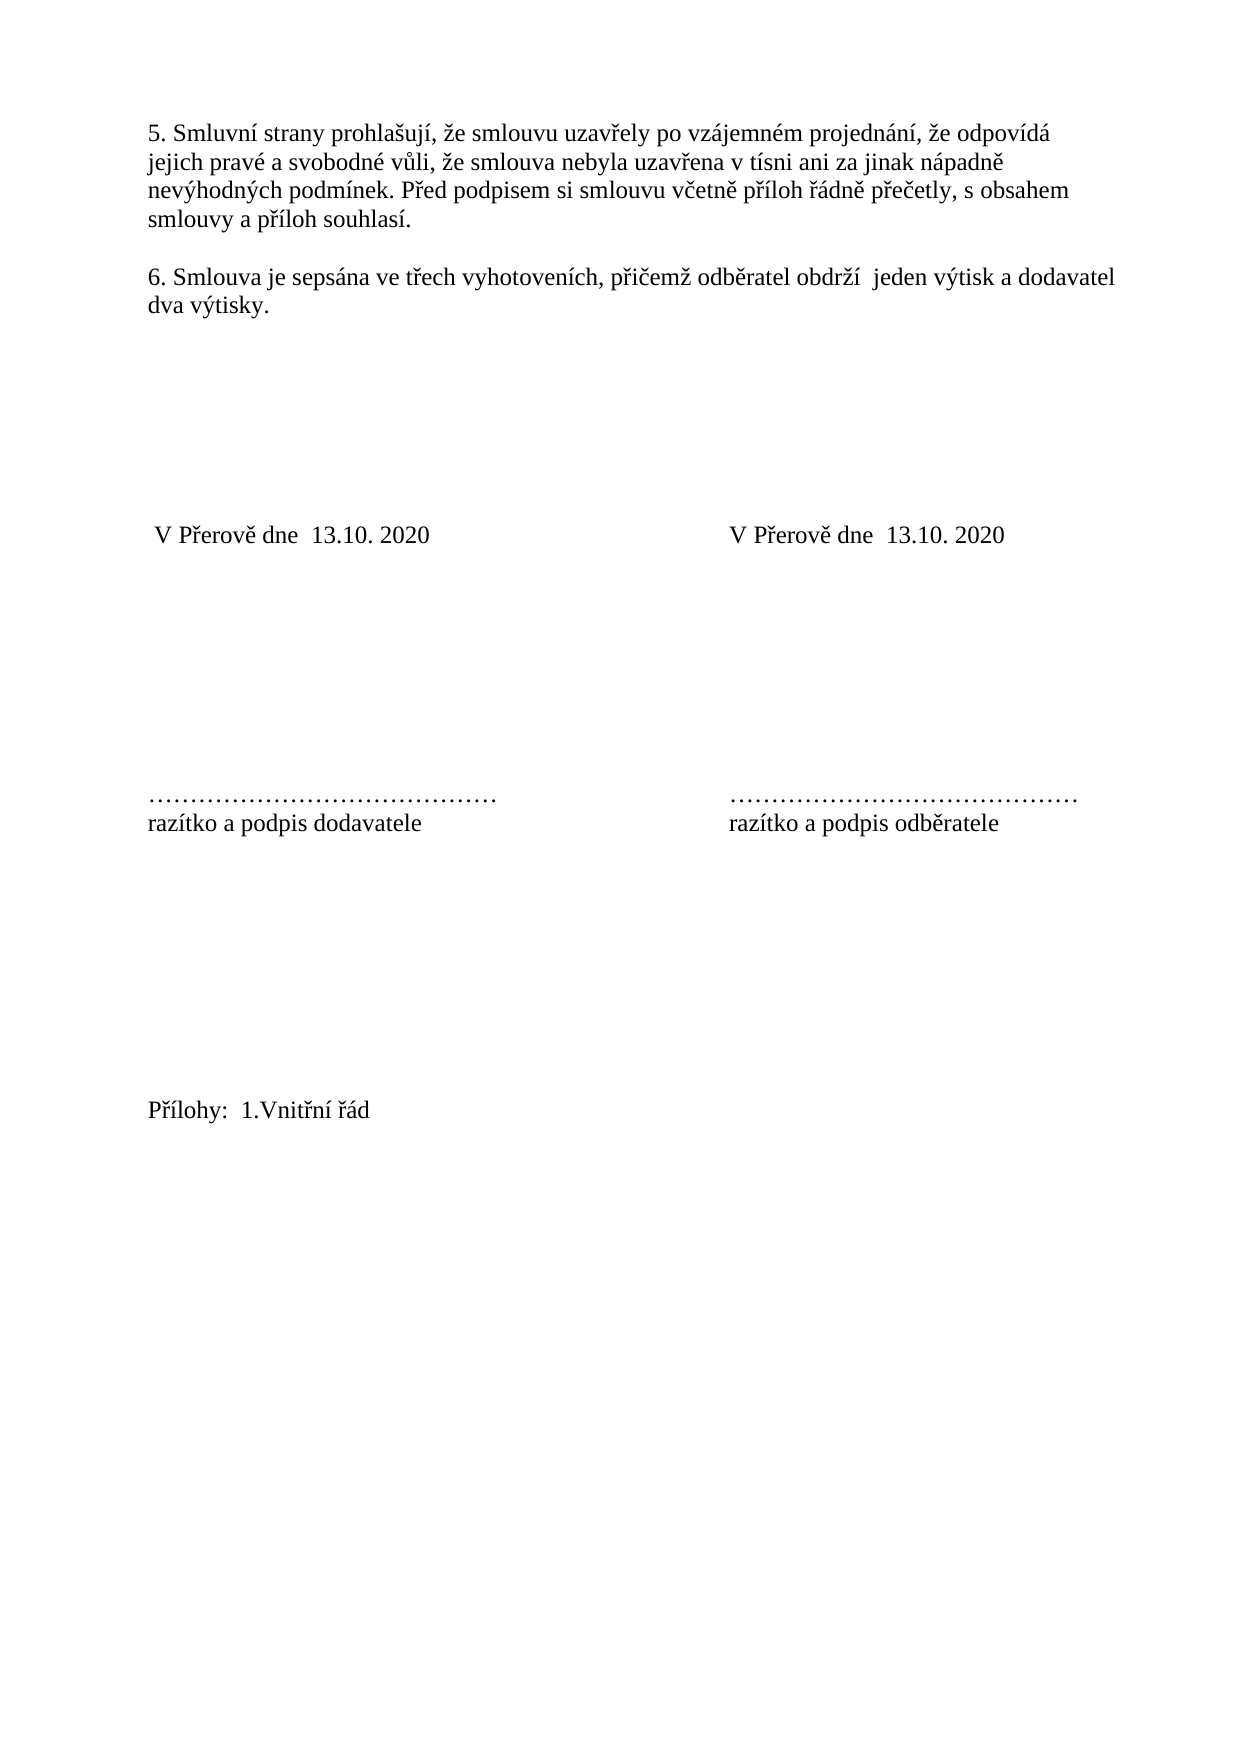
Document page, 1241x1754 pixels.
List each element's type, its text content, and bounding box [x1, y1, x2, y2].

text jejich pravé a svobodné vůli, že smlouva nebyla uzavřena v tísni ani za jinak nápadně nevýhodných podmínek. Před podpisem si smlouvu včetně příloh řádně přečetly, s obsahem smlouvy a příloh souhlasí. [148, 147, 1122, 233]
text razítko a podpis dodavatele razítko a podpis odběratele [148, 808, 1122, 837]
text 5. Smluvní strany prohlašují, že smlouvu uzavřely po vzájemném projednání, že odpovídá [148, 118, 1122, 147]
text V Přerově dne 13.10. 2020 V Přerově dne 13.10. 2020 [148, 521, 1122, 549]
text 6. Smlouva je sepsána ve třech vyhotoveních, přičemž odběratel obdrží jeden výtisk a dodavatel [148, 262, 1122, 291]
text …………………………………… …………………………………… [148, 779, 1122, 808]
text dva výtisky. [148, 291, 1122, 319]
text Přílohy: 1.Vnitřní řád [148, 1096, 1122, 1124]
